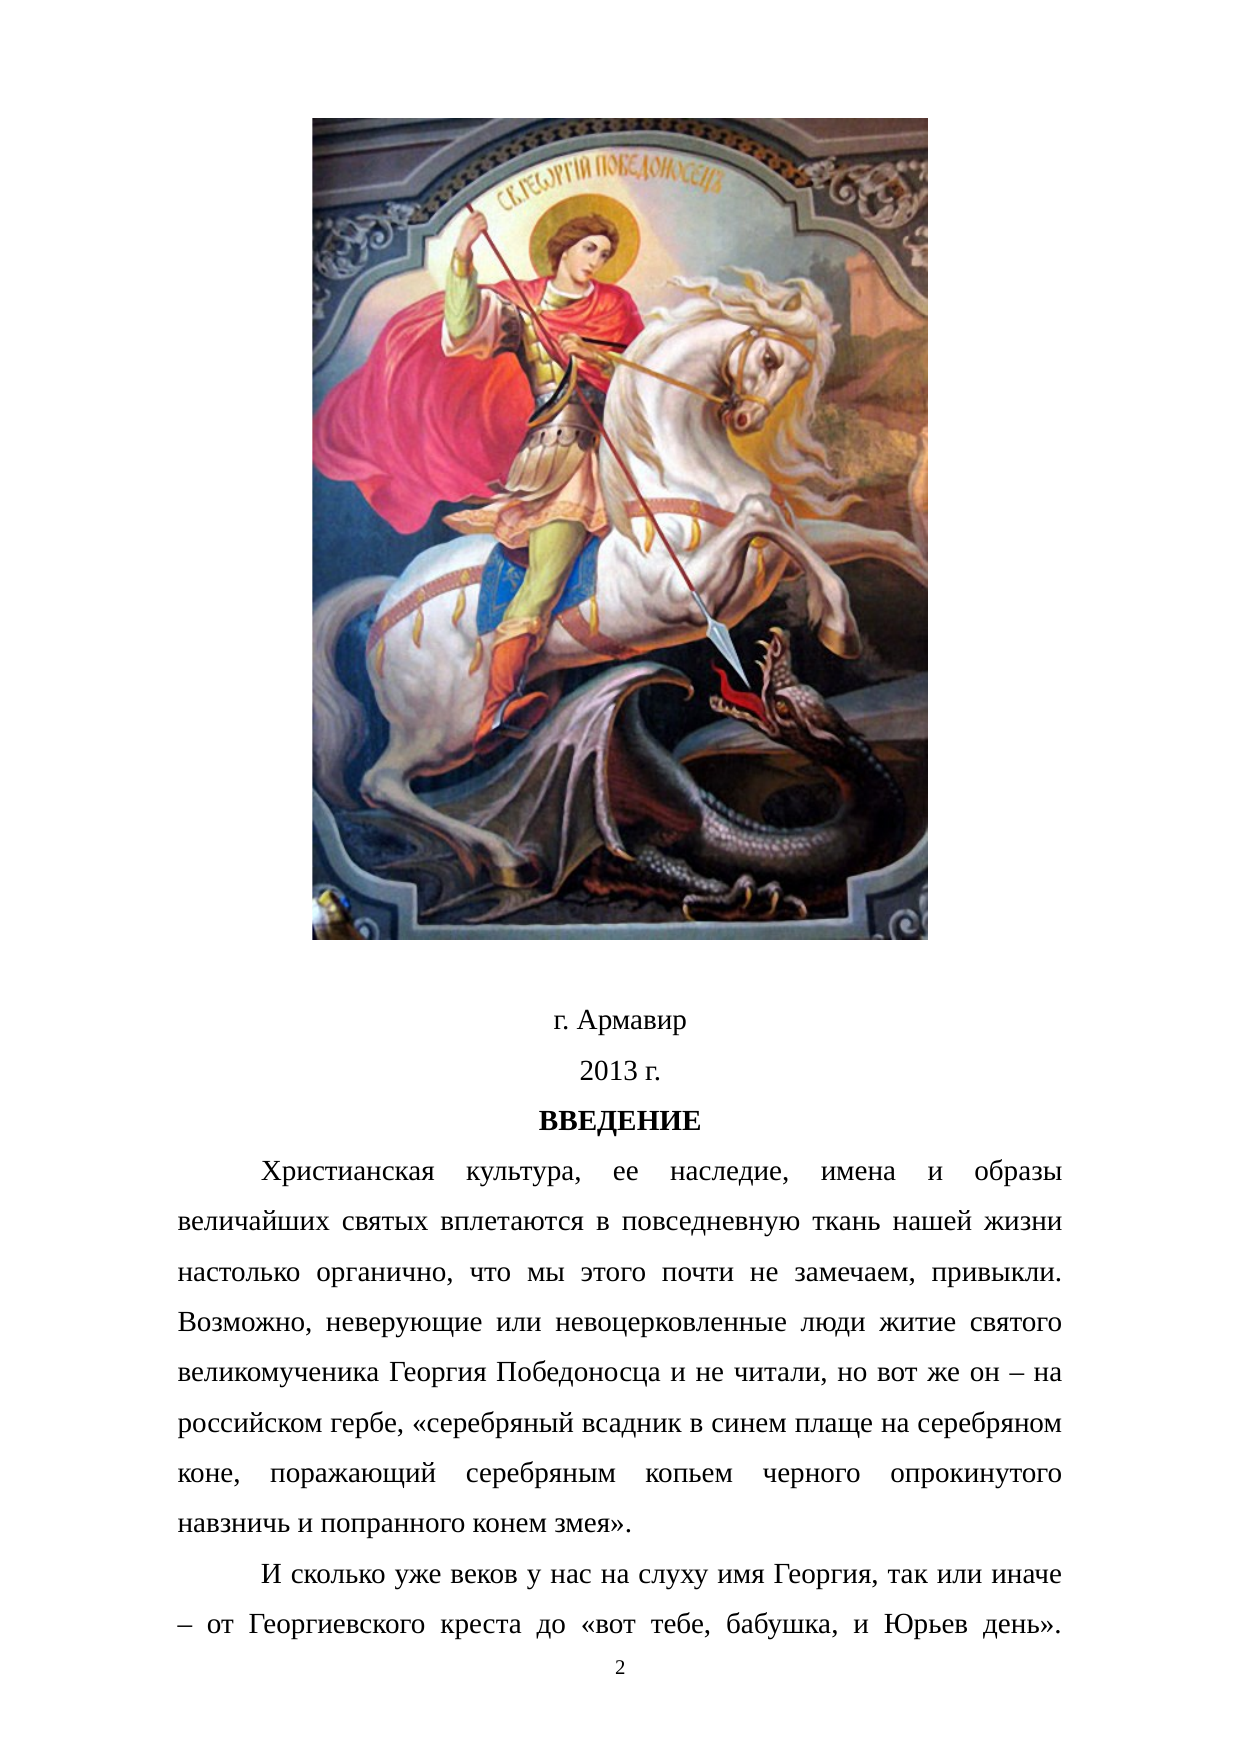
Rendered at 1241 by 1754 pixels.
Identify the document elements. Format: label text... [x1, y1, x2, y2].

text Христианская культура, ее наследие, имена и образы величайших святых вплетаются в повседневную ткань нашей жизни настолько органично, что мы этого почти не замечаем, привыкли. Возможно, неверующие или невоцерковленные люди житие святого великомученика Георгия Победоносца и не читали, но вот же он – на российском гербе, «серебряный всадник в синем плаще на серебряном коне, поражающий серебряным копьем черного опрокинутого навзничь и попранного конем змея». [177, 1153, 1063, 1539]
text ВВЕДЕНИЕ [177, 1103, 1063, 1136]
picture [312, 118, 928, 940]
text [177, 1556, 1063, 1639]
text г. Армавир [177, 1002, 1063, 1036]
text . [177, 1053, 1063, 1086]
